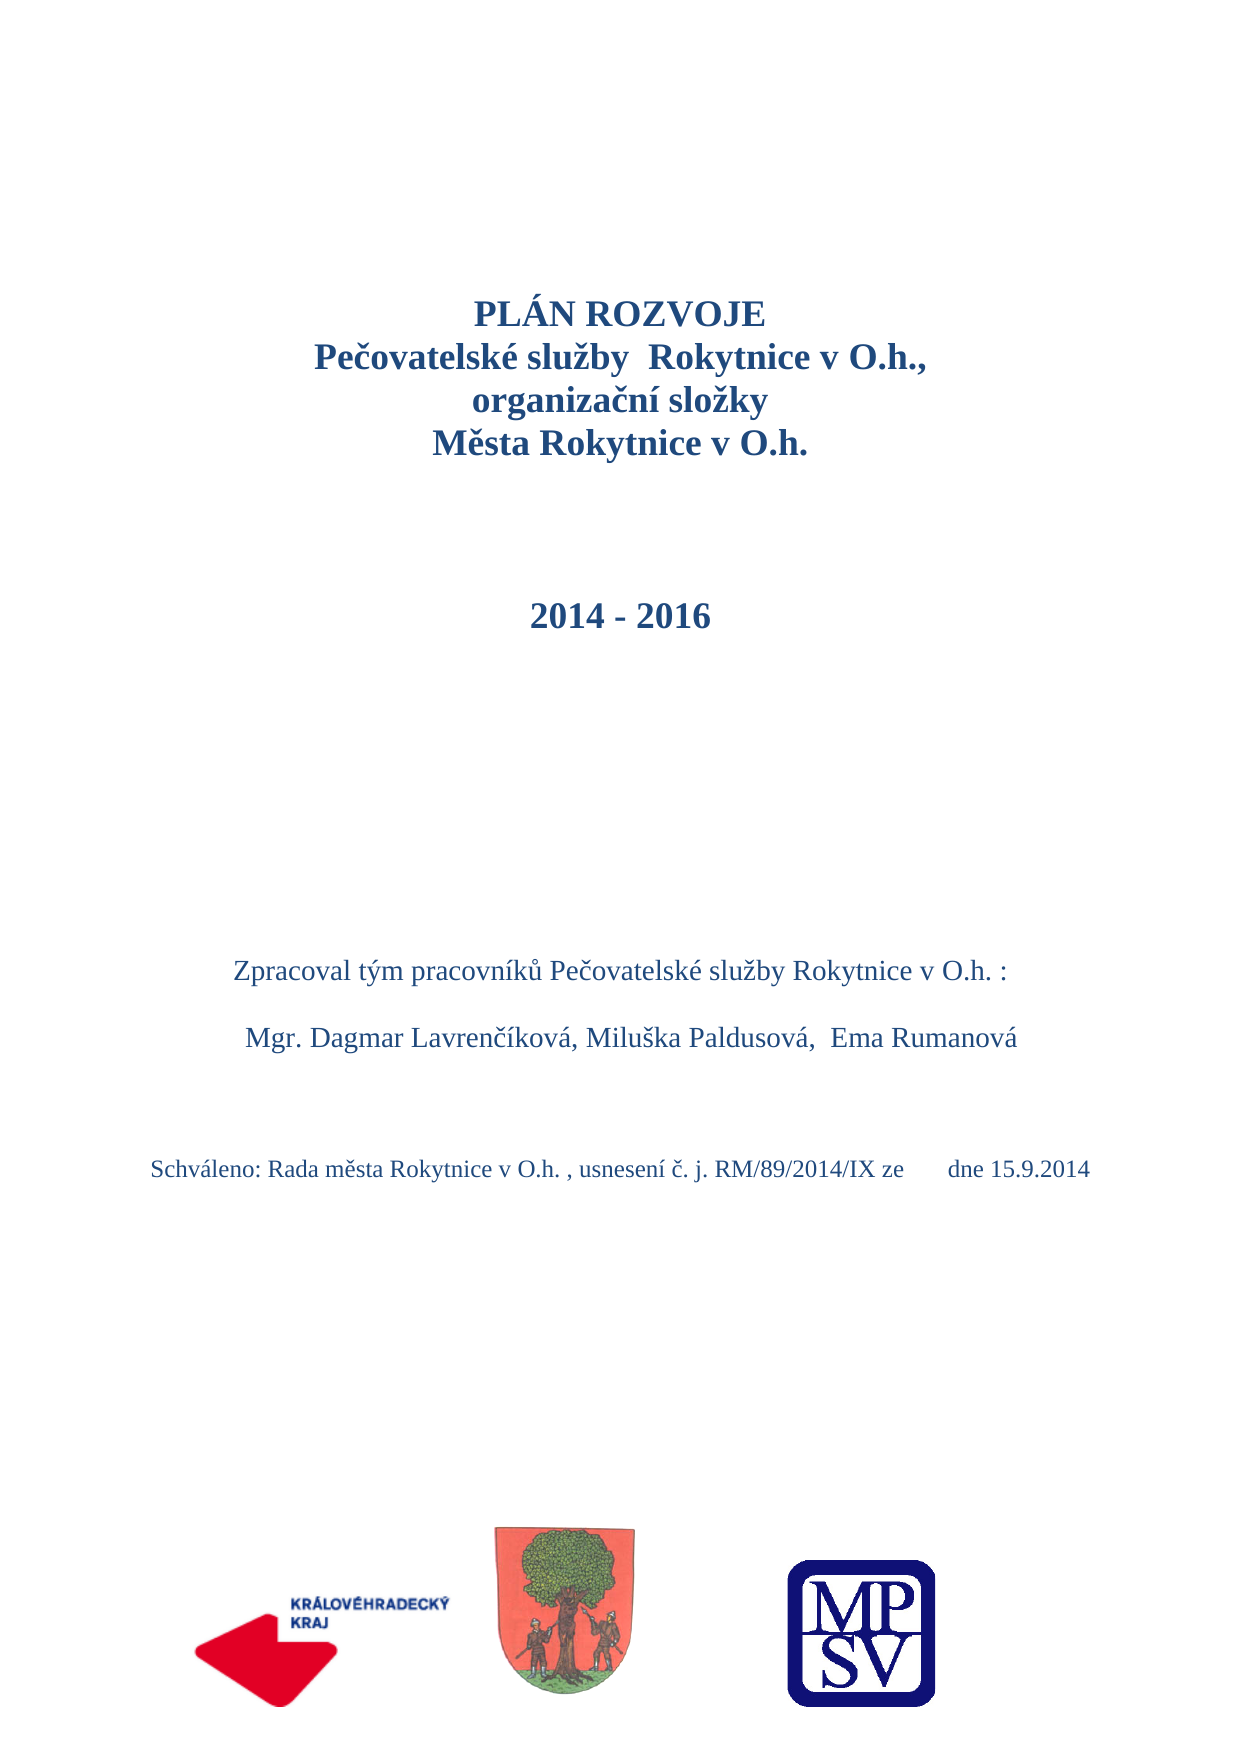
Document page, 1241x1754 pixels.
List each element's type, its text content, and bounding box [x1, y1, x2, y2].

picture [787, 1560, 936, 1707]
text Zpracoval tým pracovníků Pečovatelské služby Rokytnice v O.h. : [148, 953, 1093, 986]
text Schváleno: Rada města Rokytnice v O.h. , usnesení č. j. RM/89/2014/IX ze dne 15.9.2014 [148, 1154, 1093, 1183]
text 2014 - 2016 [148, 593, 1093, 636]
text Mgr. Dagmar Lavrenčíková, Miluška Paldusová, Ema Rumanová [148, 1020, 1093, 1053]
picture [147, 1570, 490, 1707]
text Města Rokytnice v O.h. [148, 421, 1093, 464]
text Pečovatelské služby Rokytnice v O.h., [148, 334, 1093, 378]
text PLÁN ROZVOJE [148, 291, 1093, 334]
text organizační složky [148, 378, 1093, 421]
